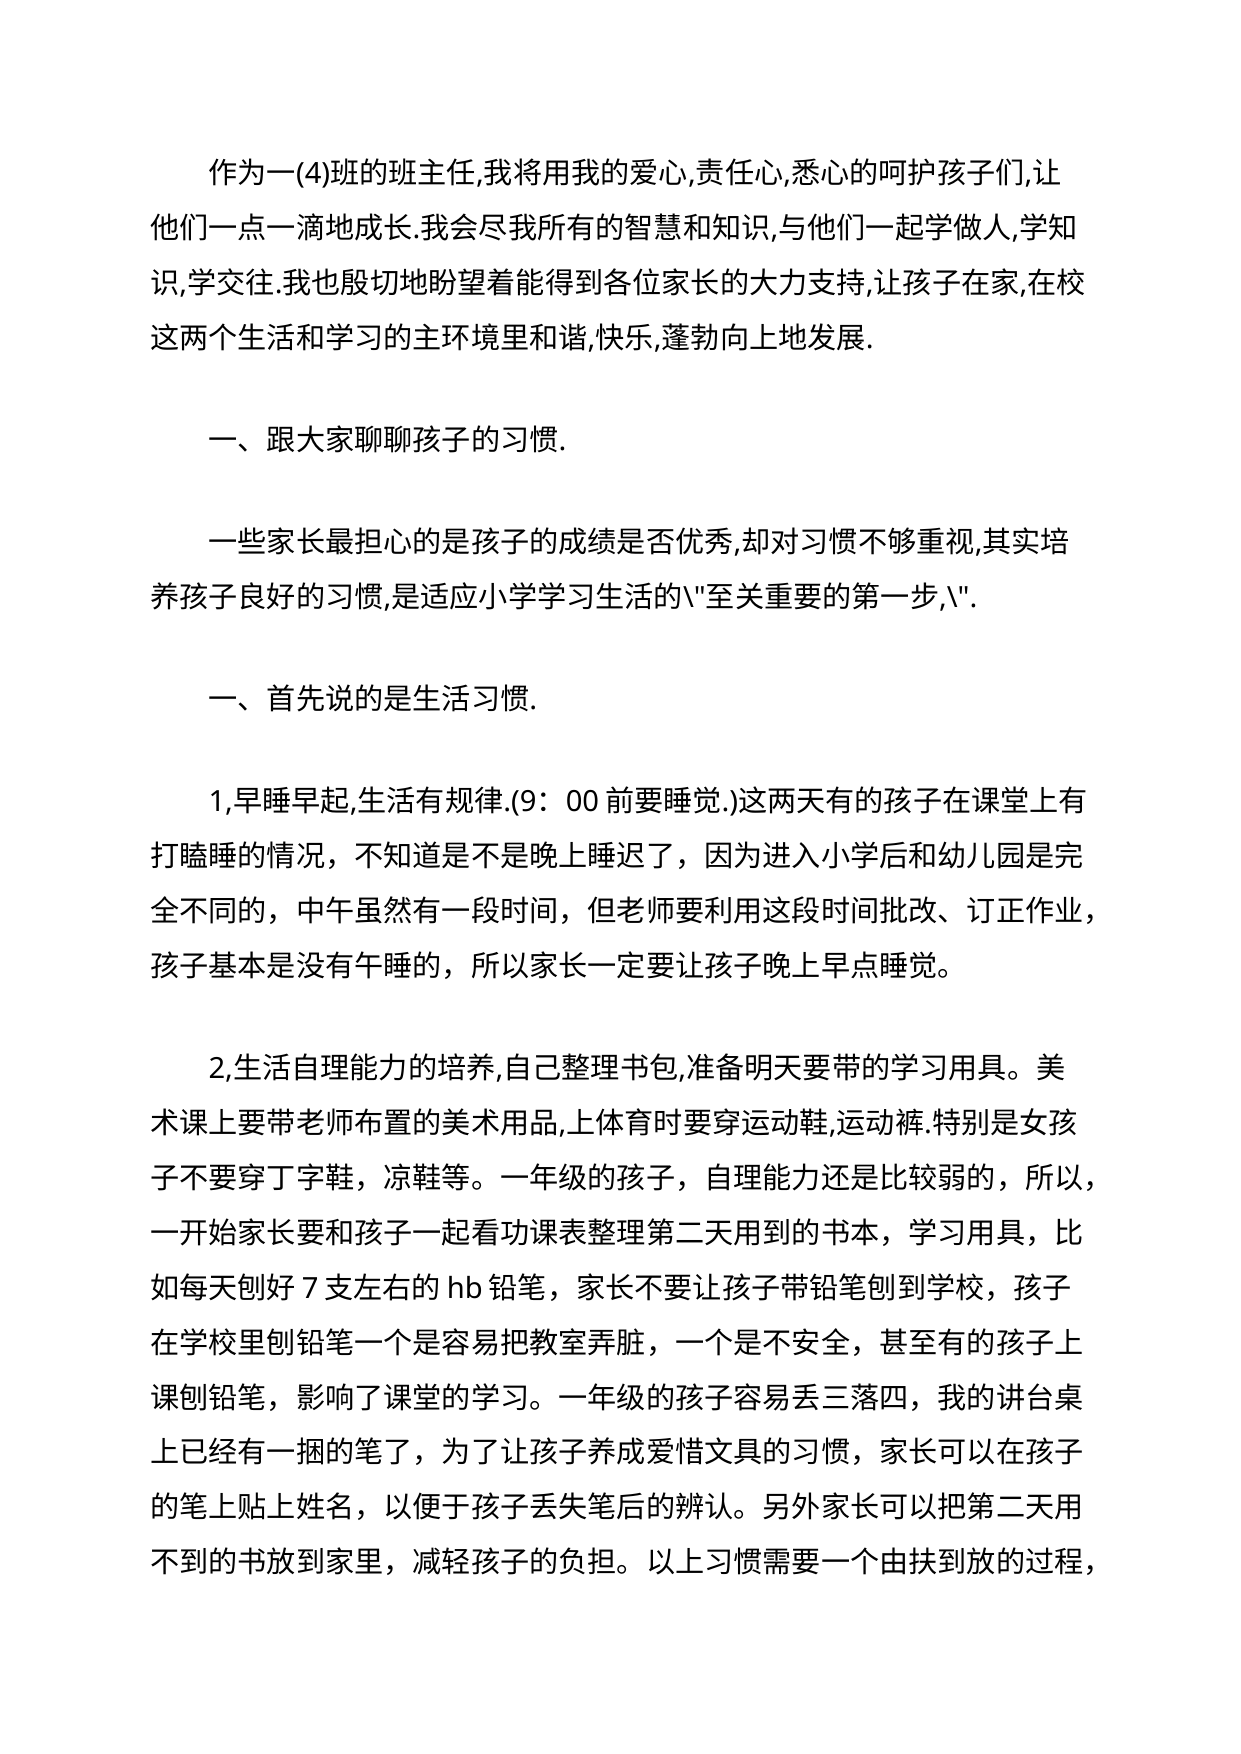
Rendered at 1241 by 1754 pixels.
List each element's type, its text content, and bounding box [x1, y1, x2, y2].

text 作为一(4)班的班主任,我将用我的爱心,责任心,悉心的呵护孩子们,让他们一点一滴地成长.我会尽我所有的智慧和知识,与他们一起学做人,学知识,学交往.我也殷切地盼望着能得到各位家长的大力支持,让孩子在家,在校这两个生活和学习的主环境里和谐,快乐,蓬勃向上地发展. [150, 150, 1090, 357]
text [150, 1044, 1090, 1581]
text 一、首先说的是生活习惯. [150, 676, 1090, 718]
text 1,早睡早起,生活有规律.(9：00前要睡觉.)这两天有的孩子在课堂上有打瞌睡的情况，不知道是不是晚上睡迟了，因为进入小学后和幼儿园是完全不同的，中午虽然有一段时间，但老师要利用这段时间批改、订正作业，孩子基本是没有午睡的，所以家长一定要让孩子晚上早点睡觉。 [150, 778, 1090, 985]
text 一、跟大家聊聊孩子的习惯. [150, 417, 1090, 459]
text 一些家长最担心的是孩子的成绩是否优秀,却对习惯不够重视,其实培养孩子良好的习惯,是适应小学学习生活的\"至关重要的第一步,\". [150, 519, 1090, 616]
